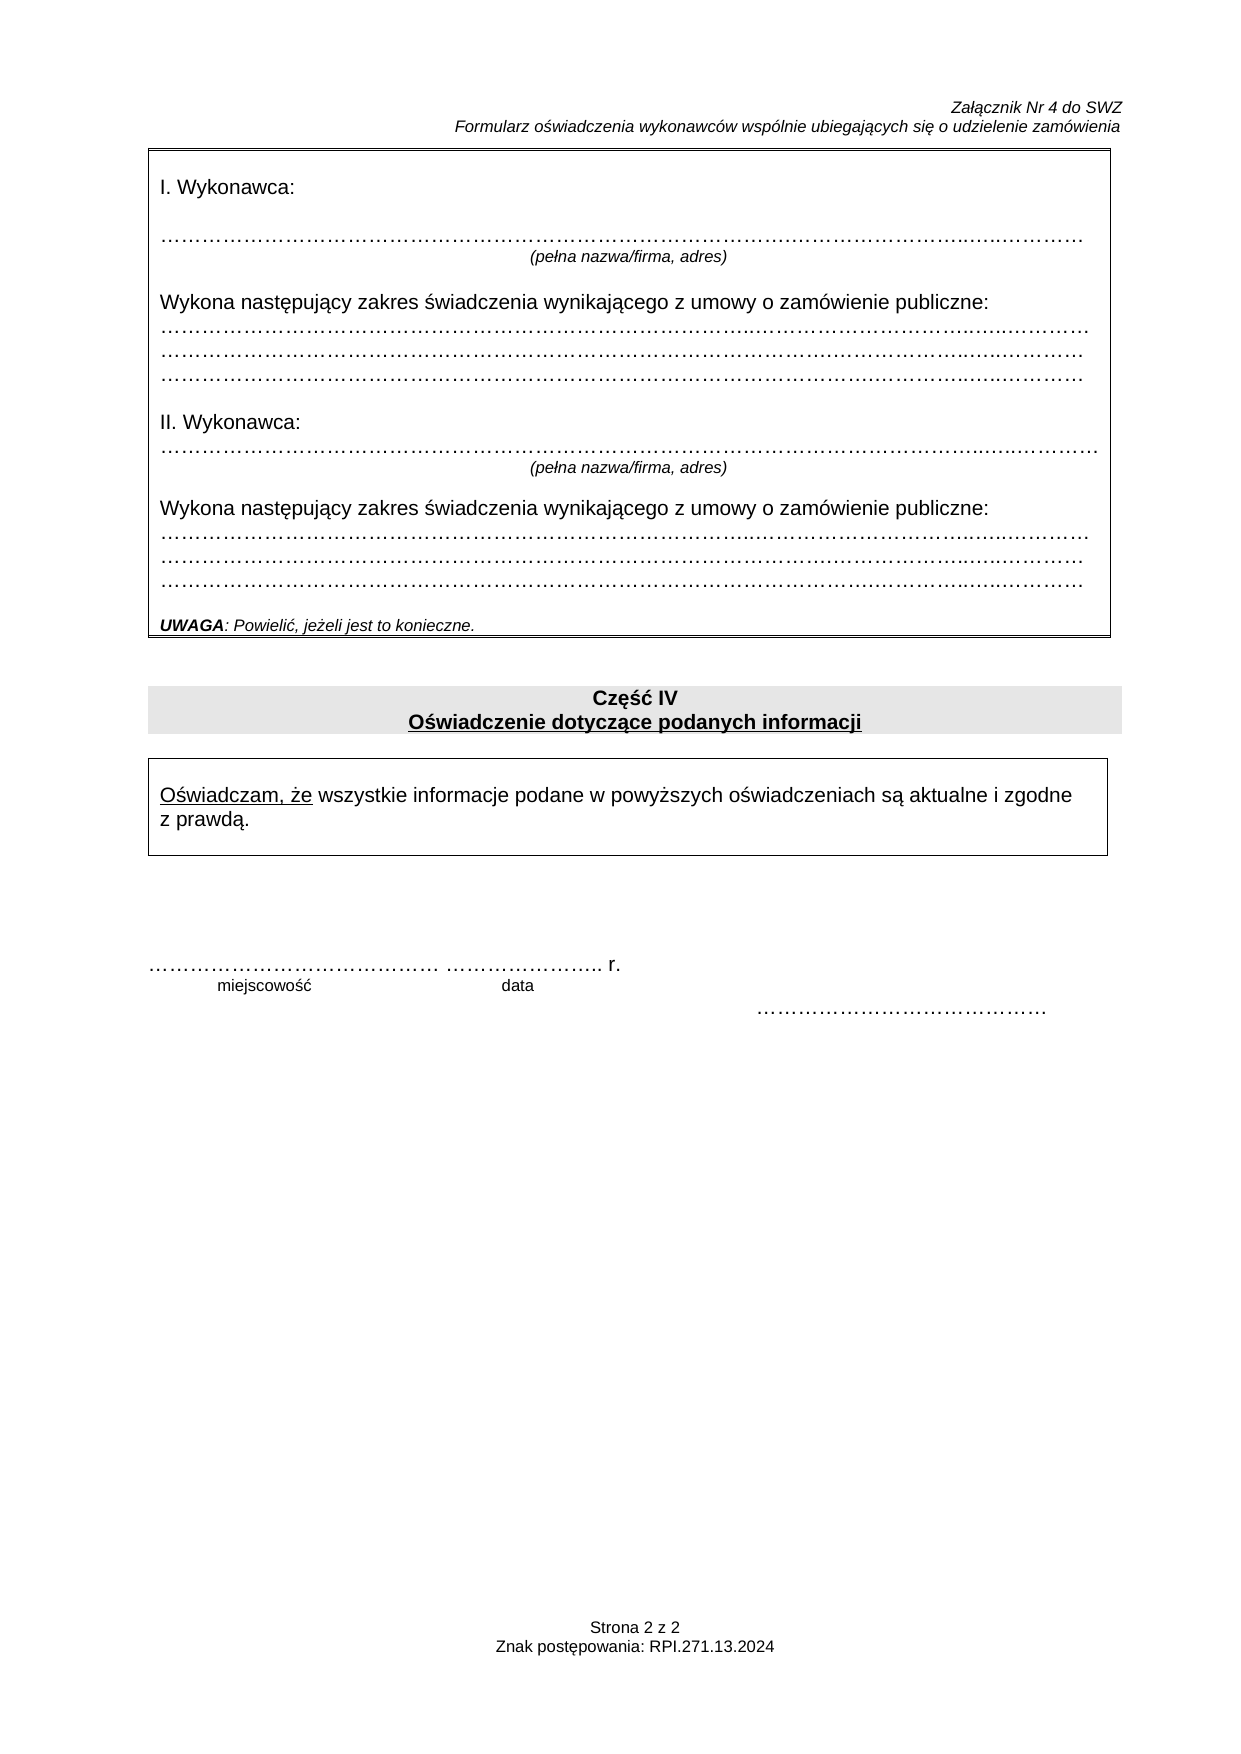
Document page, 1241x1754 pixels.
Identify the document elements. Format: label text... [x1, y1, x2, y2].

table_header Oświadczam, że wszystkie informacje podane w powyższych oświadczeniach są aktualne i zgodne z prawdą. [149, 759, 1107, 855]
text Część IV [148, 686, 1122, 710]
table_header I. Wykonawca: ……………………………………………………………………………….……………………..…..………… (pełna nazwa/firma, adres) Wykona następujący zakres świadczenia wynikającego z umowy o zamówienie publiczne: …………………………………………………………………………..…………………………..…..………… …………………………………………………………………………………….………………..…..………… ………………………………………………………………………………………….…………..…..………… II. Wykonawca: ………………………………………………………………………………………………………..…..………… (pełna nazwa/firma, adres) Wykona następujący zakres świadczenia wynikającego z umowy o zamówienie publiczne: …………………………………………………………………………..…………………………..…..………… …………………………………………………………………………………….………………..…..………… ………………………………………………………………………………………….…………..…..………… UWAGA: Powielić, jeżeli jest to konieczne. [149, 151, 1110, 635]
text Oświadczenie dotyczące podanych informacji [148, 710, 1122, 734]
text …………………………………… ………………….. r. [148, 952, 1122, 976]
text …………………………………… [665, 995, 1122, 1019]
text miejscowość data [148, 976, 1122, 995]
